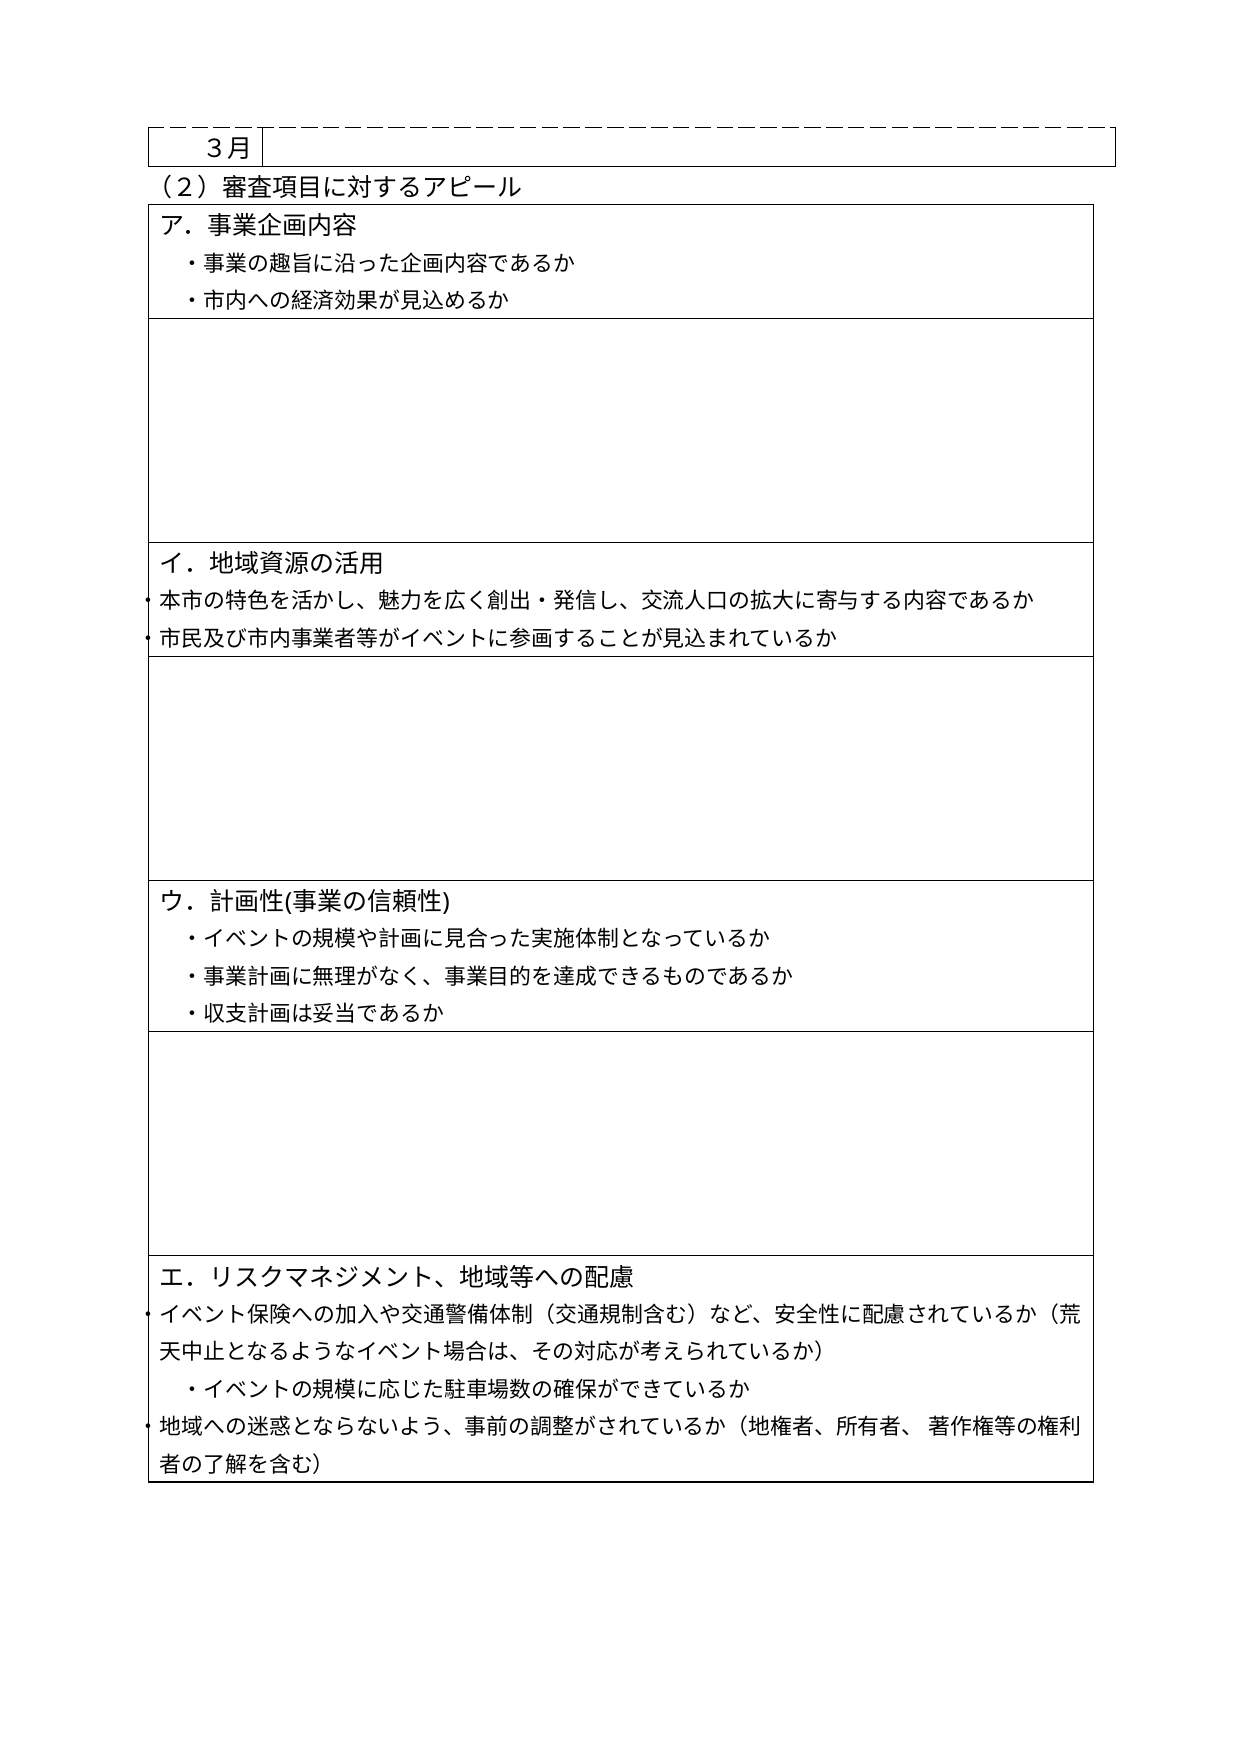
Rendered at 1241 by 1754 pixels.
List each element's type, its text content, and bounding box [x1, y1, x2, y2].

table_cell [149, 1032, 1093, 1255]
table_cell エ．リスクマネジメント、地域等への配慮 ・イベント保険への加入や交通警備体制（交通規制含む）など、安全性に配慮されているか（荒天中止となるようなイベント場合は、その対応が考えられているか） ・イベントの規模に応じた駐車場数の確保ができているか ・地域への迷惑とならないよう、事前の調整がされているか（地権者、所有者、 著作権等の権利者の了解を含む） [149, 1256, 1093, 1481]
table_cell [149, 319, 1093, 542]
text （２）審査項目に対するアピール [148, 167, 1105, 204]
table_cell ウ．計画性(事業の信頼性) ・イベントの規模や計画に見合った実施体制となっているか ・事業計画に無理がなく、事業目的を達成できるものであるか ・収支計画は妥当であるか [149, 881, 1093, 1031]
table_cell [263, 127, 1115, 166]
table_cell イ．地域資源の活用 ・本市の特色を活かし、魅力を広く創出・発信し、交流人口の拡大に寄与する内容であるか ・市民及び市内事業者等がイベントに参画することが見込まれているか [149, 543, 1093, 656]
table_cell [149, 657, 1093, 880]
table_header ア．事業企画内容 ・事業の趣旨に沿った企画内容であるか ・市内への経済効果が見込めるか [149, 205, 1093, 318]
table_cell ３月 [149, 127, 262, 166]
